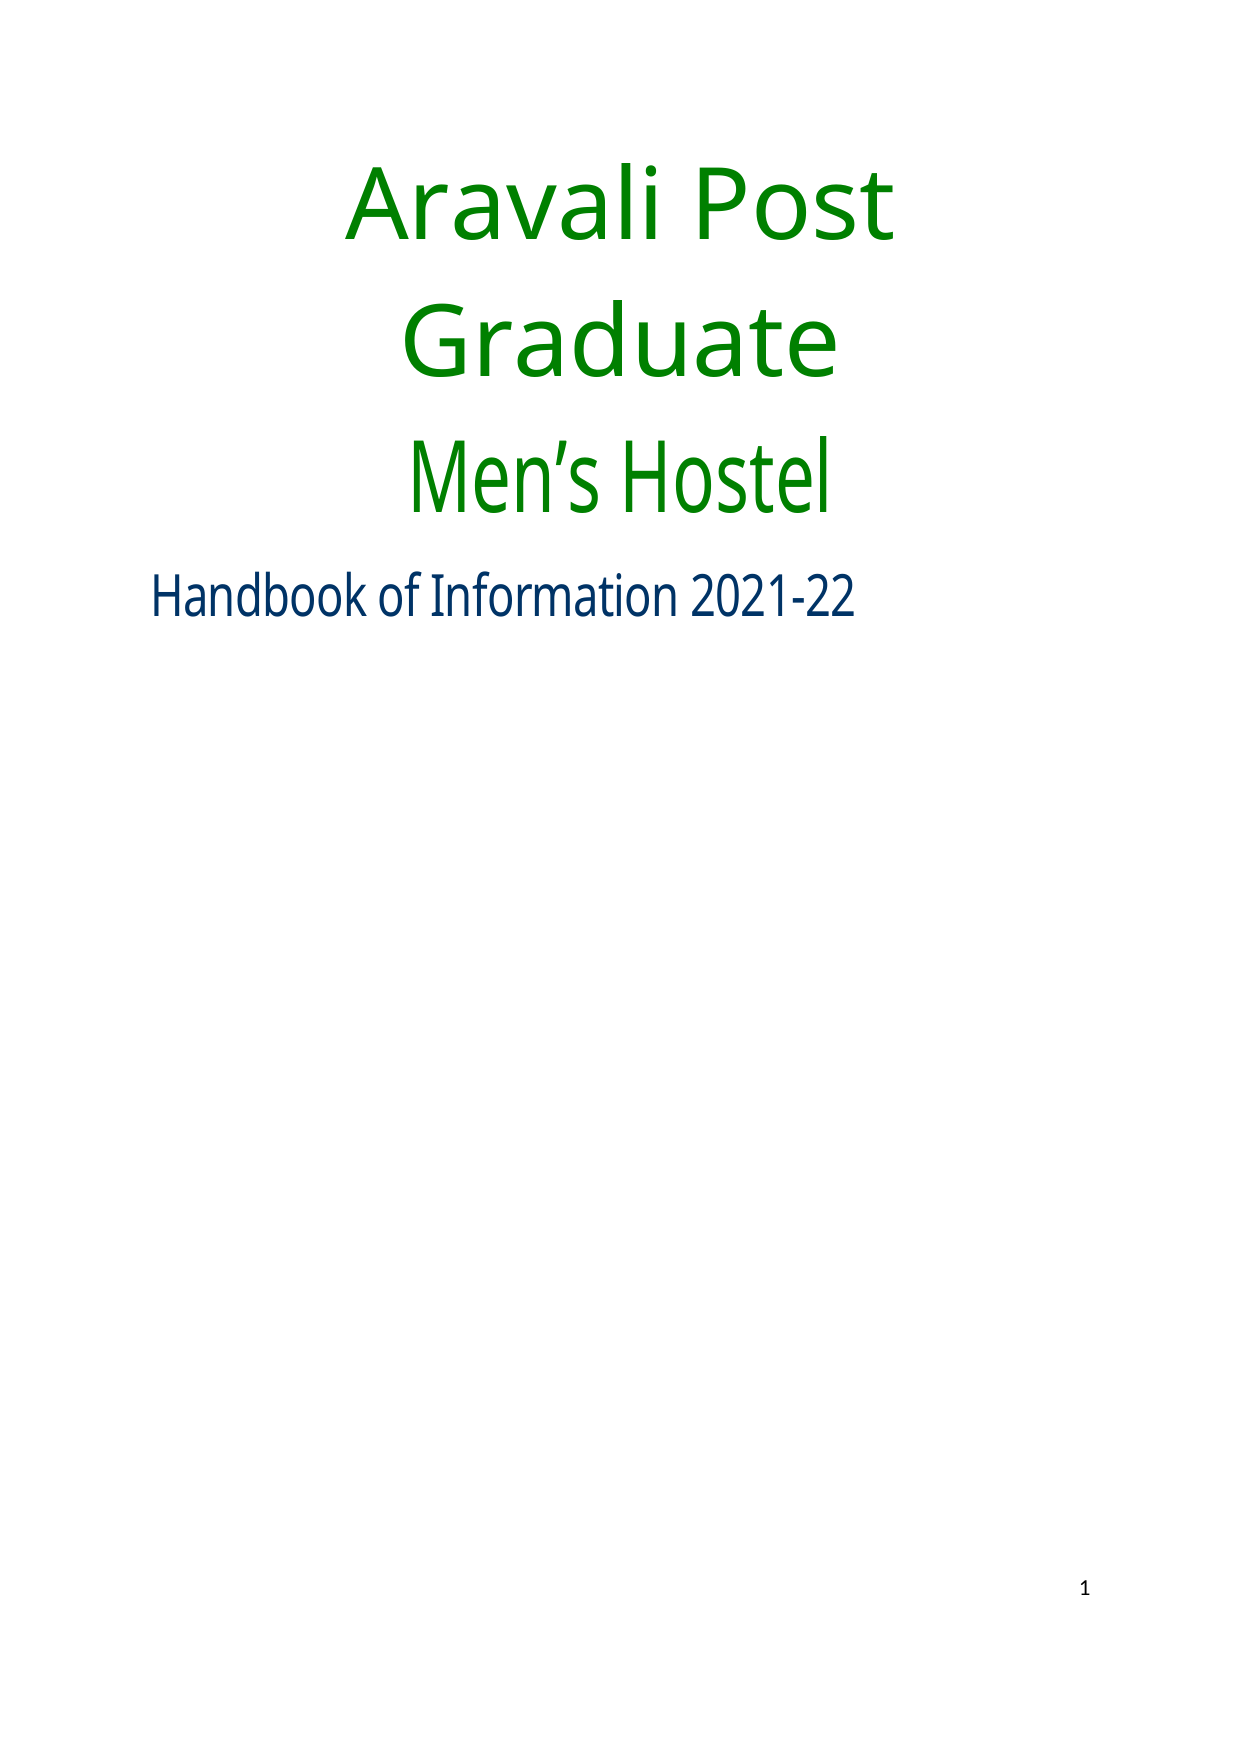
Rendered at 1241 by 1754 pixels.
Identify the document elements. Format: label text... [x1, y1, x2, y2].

text Handbook of Information 2021-22 [150, 554, 1090, 634]
text Aravali Post Graduate [150, 133, 1090, 405]
text Men’s Hostel [150, 405, 1090, 542]
